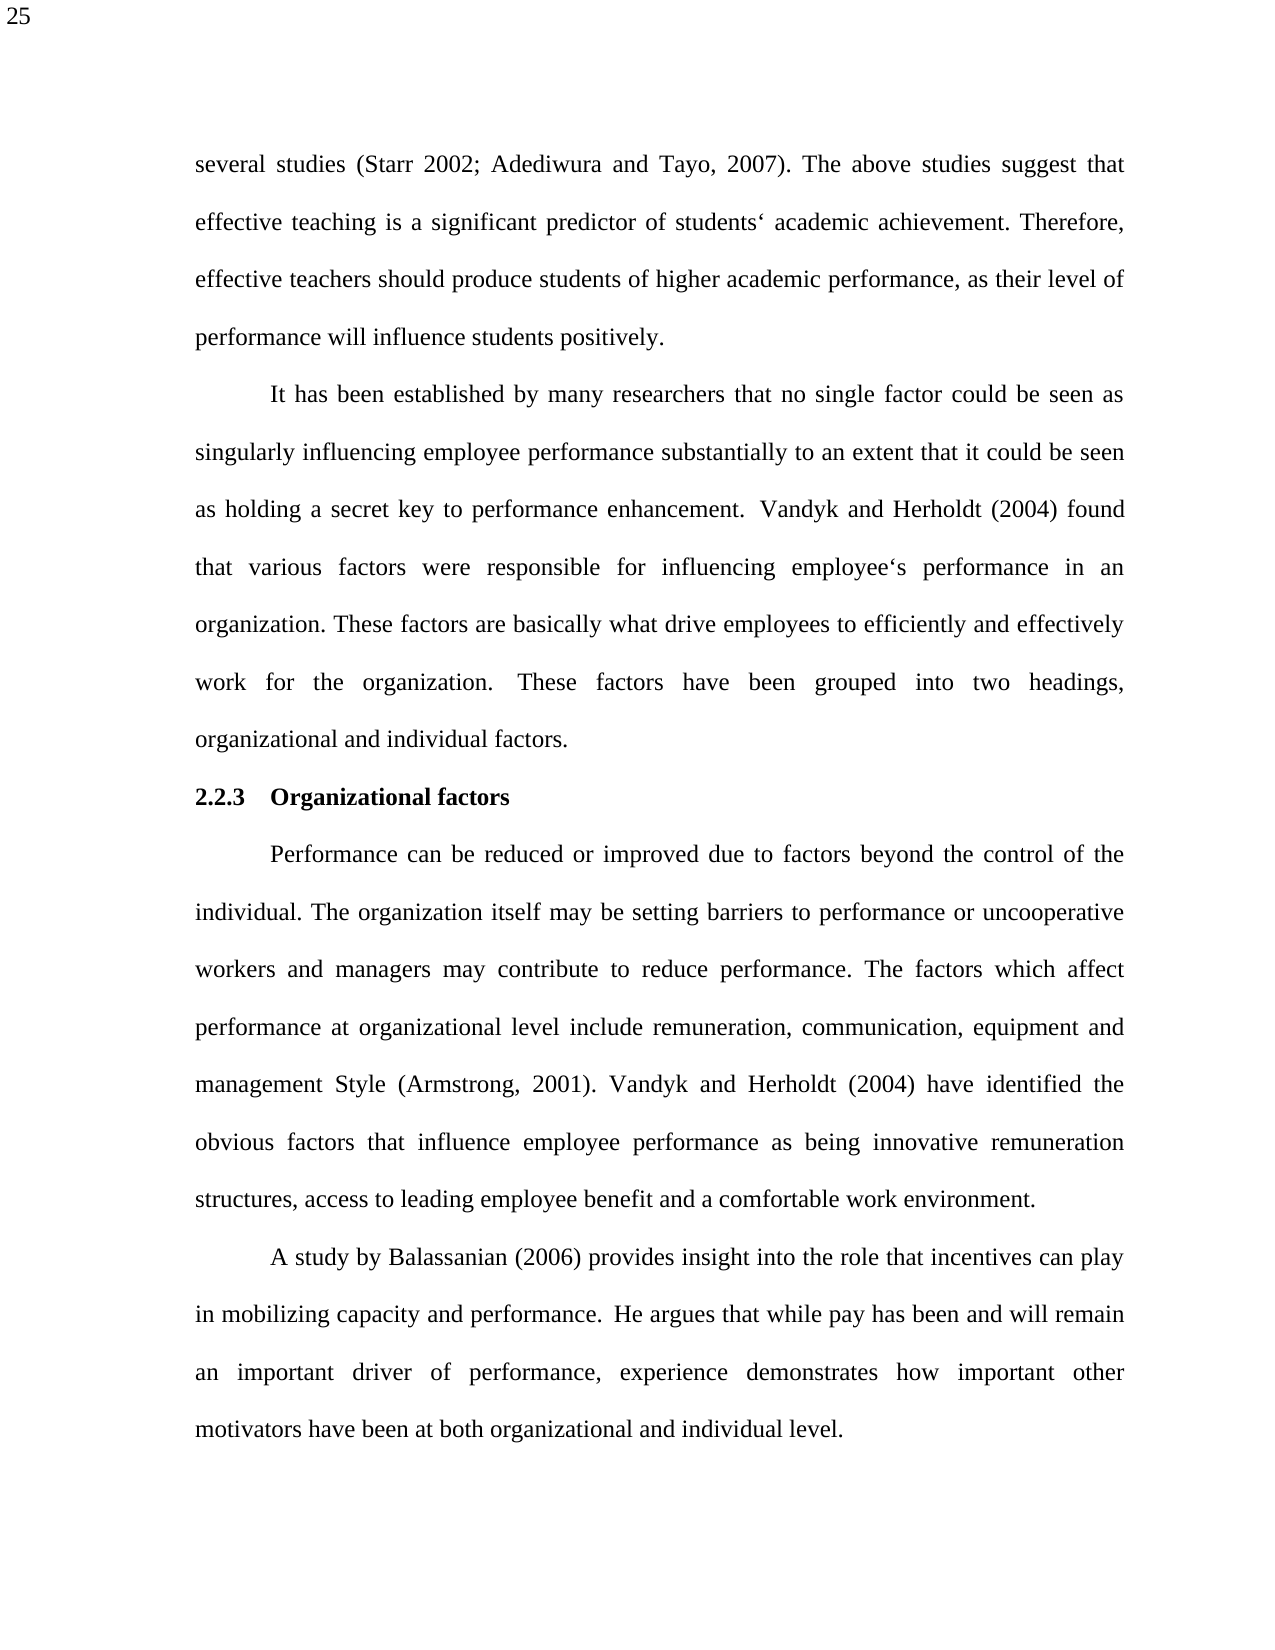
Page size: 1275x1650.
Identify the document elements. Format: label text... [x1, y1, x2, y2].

text A study by Balassanian (2006) provides insight into the role that incentives can play in mobilizing capacity and performance. He argues that while pay has been and will remain an important driver of performance, experience demonstrates how important other motivators have been at both organizational and individual level. [195, 1242, 1125, 1443]
text It has been established by many researchers that no single factor could be seen as singularly influencing employee performance substantially to an extent that it could be seen as holding a secret key to performance enhancement. Vandyk and Herholdt (2004) found that various factors were responsible for influencing employee‘s performance in an organization. These factors are basically what drive employees to efficiently and effectively work for the organization. These factors have been grouped into two headings, organizational and individual factors. [195, 379, 1125, 753]
text Performance can be reduced or improved due to factors beyond the control of the individual. The organization itself may be setting barriers to performance or uncooperative workers and managers may contribute to reduce performance. The factors which affect performance at organizational level include remuneration, communication, equipment and management Style (Armstrong, 2001). Vandyk and Herholdt (2004) have identified the obvious factors that influence employee performance as being innovative remuneration structures, access to leading employee benefit and a comfortable work environment. [195, 839, 1125, 1213]
subtitle Organizational factors [195, 782, 1200, 811]
text several studies (Starr 2002; Adediwura and Tayo, 2007). The above studies suggest that effective teaching is a significant predictor of students‘ academic achievement. Therefore, effective teachers should produce students of higher academic performance, as their level of performance will influence students positively. [195, 149, 1125, 350]
